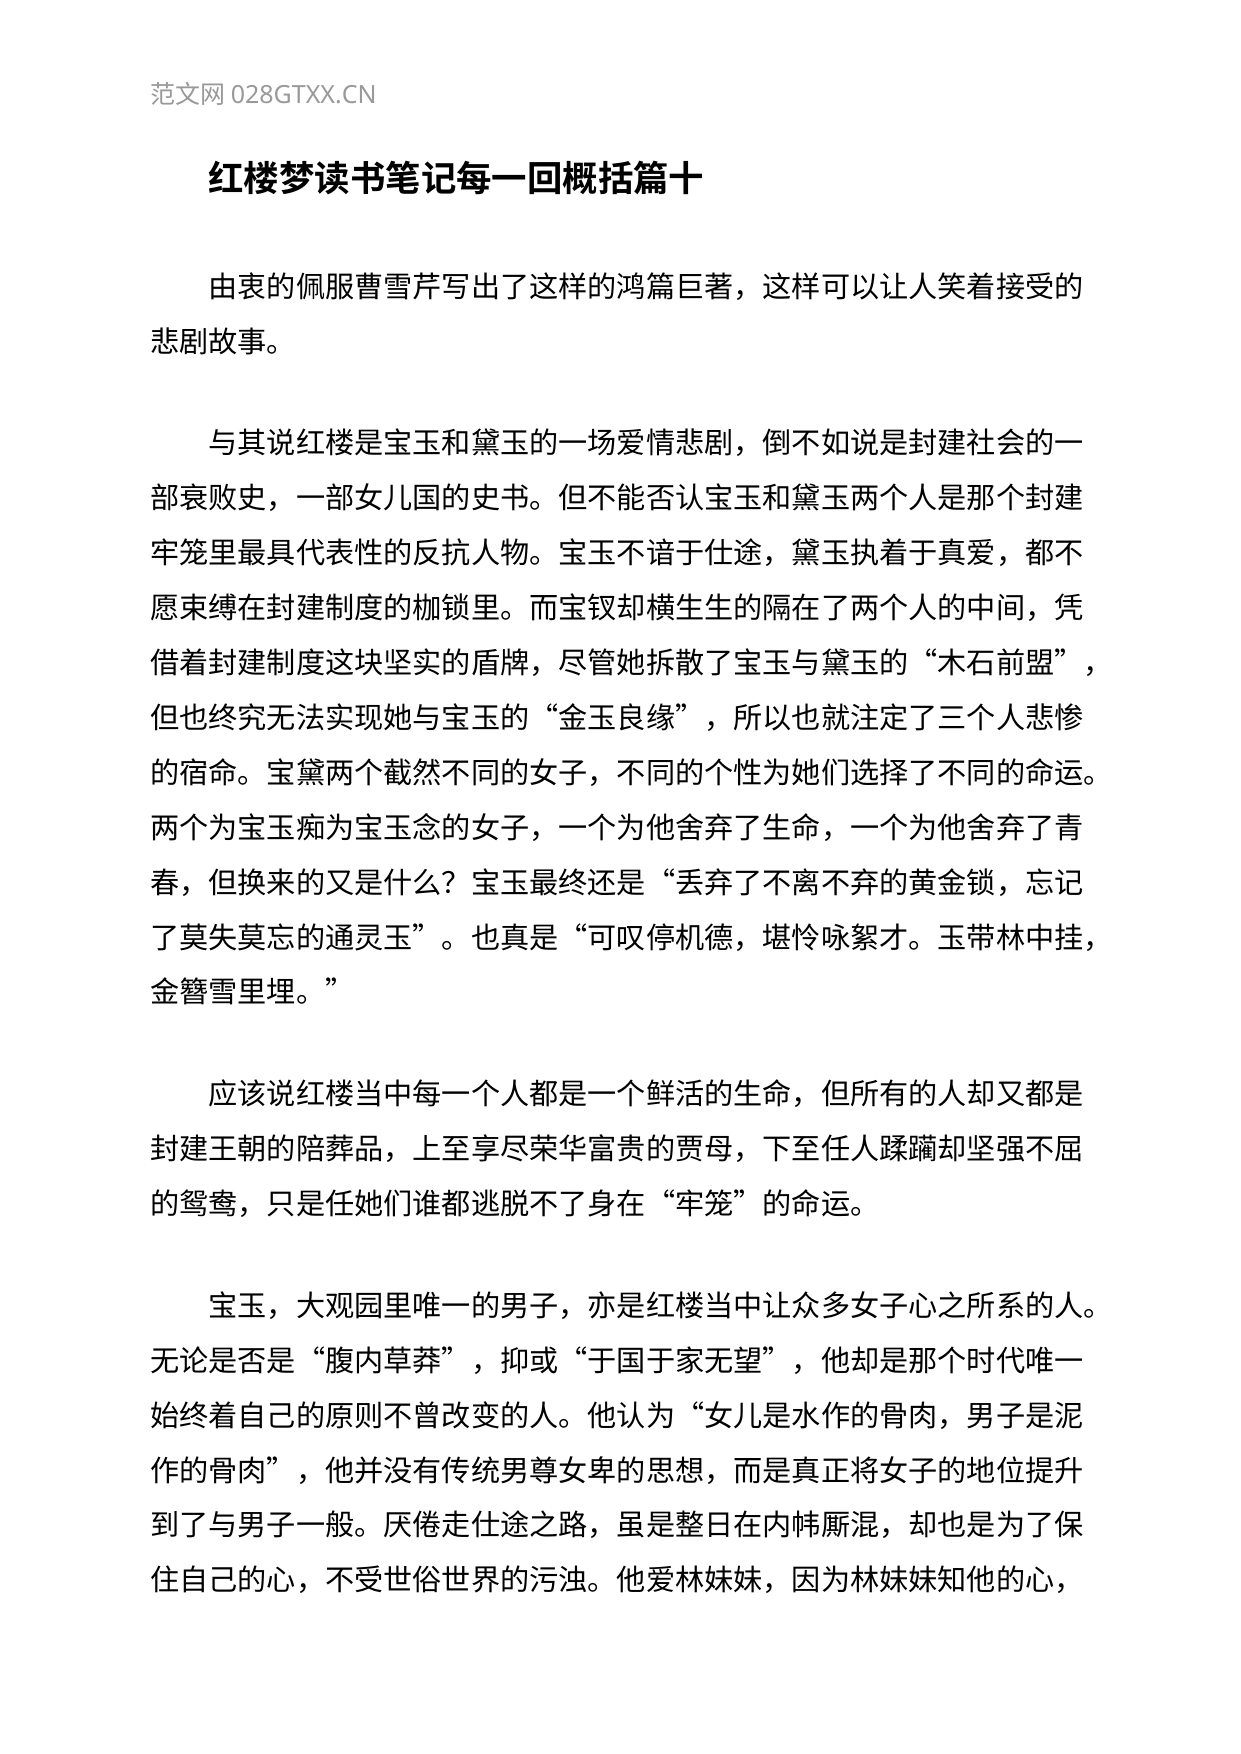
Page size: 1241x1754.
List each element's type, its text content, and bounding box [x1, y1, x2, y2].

text 应该说红楼当中每一个人都是一个鲜活的生命，但所有的人却又都是封建王朝的陪葬品，上至享尽荣华富贵的贾母，下至任人蹂躏却坚强不屈的鸳鸯，只是任她们谁都逃脱不了身在“牢笼”的命运。 [150, 1071, 1090, 1223]
text 红楼梦读书笔记每一回概括篇十 [150, 150, 1090, 201]
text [150, 1282, 1090, 1599]
text 与其说红楼是宝玉和黛玉的一场爱情悲剧，倒不如说是封建社会的一部衰败史，一部女儿国的史书。但不能否认宝玉和黛玉两个人是那个封建牢笼里最具代表性的反抗人物。宝玉不谙于仕途，黛玉执着于真爱，都不愿束缚在封建制度的枷锁里。而宝钗却横生生的隔在了两个人的中间，凭借着封建制度这块坚实的盾牌，尽管她拆散了宝玉与黛玉的“木石前盟”，但也终究无法实现她与宝玉的“金玉良缘”，所以也就注定了三个人悲惨的宿命。宝黛两个截然不同的女子，不同的个性为她们选择了不同的命运。两个为宝玉痴为宝玉念的女子，一个为他舍弃了生命，一个为他舍弃了青春，但换来的又是什么？宝玉最终还是“丢弃了不离不弃的黄金锁，忘记了莫失莫忘的通灵玉”。也真是“可叹停机德，堪怜咏絮才。玉带林中挂，金簪雪里埋。” [150, 420, 1090, 1011]
text 由衷的佩服曹雪芹写出了这样的鸿篇巨著，这样可以让人笑着接受的悲剧故事。 [150, 263, 1090, 361]
